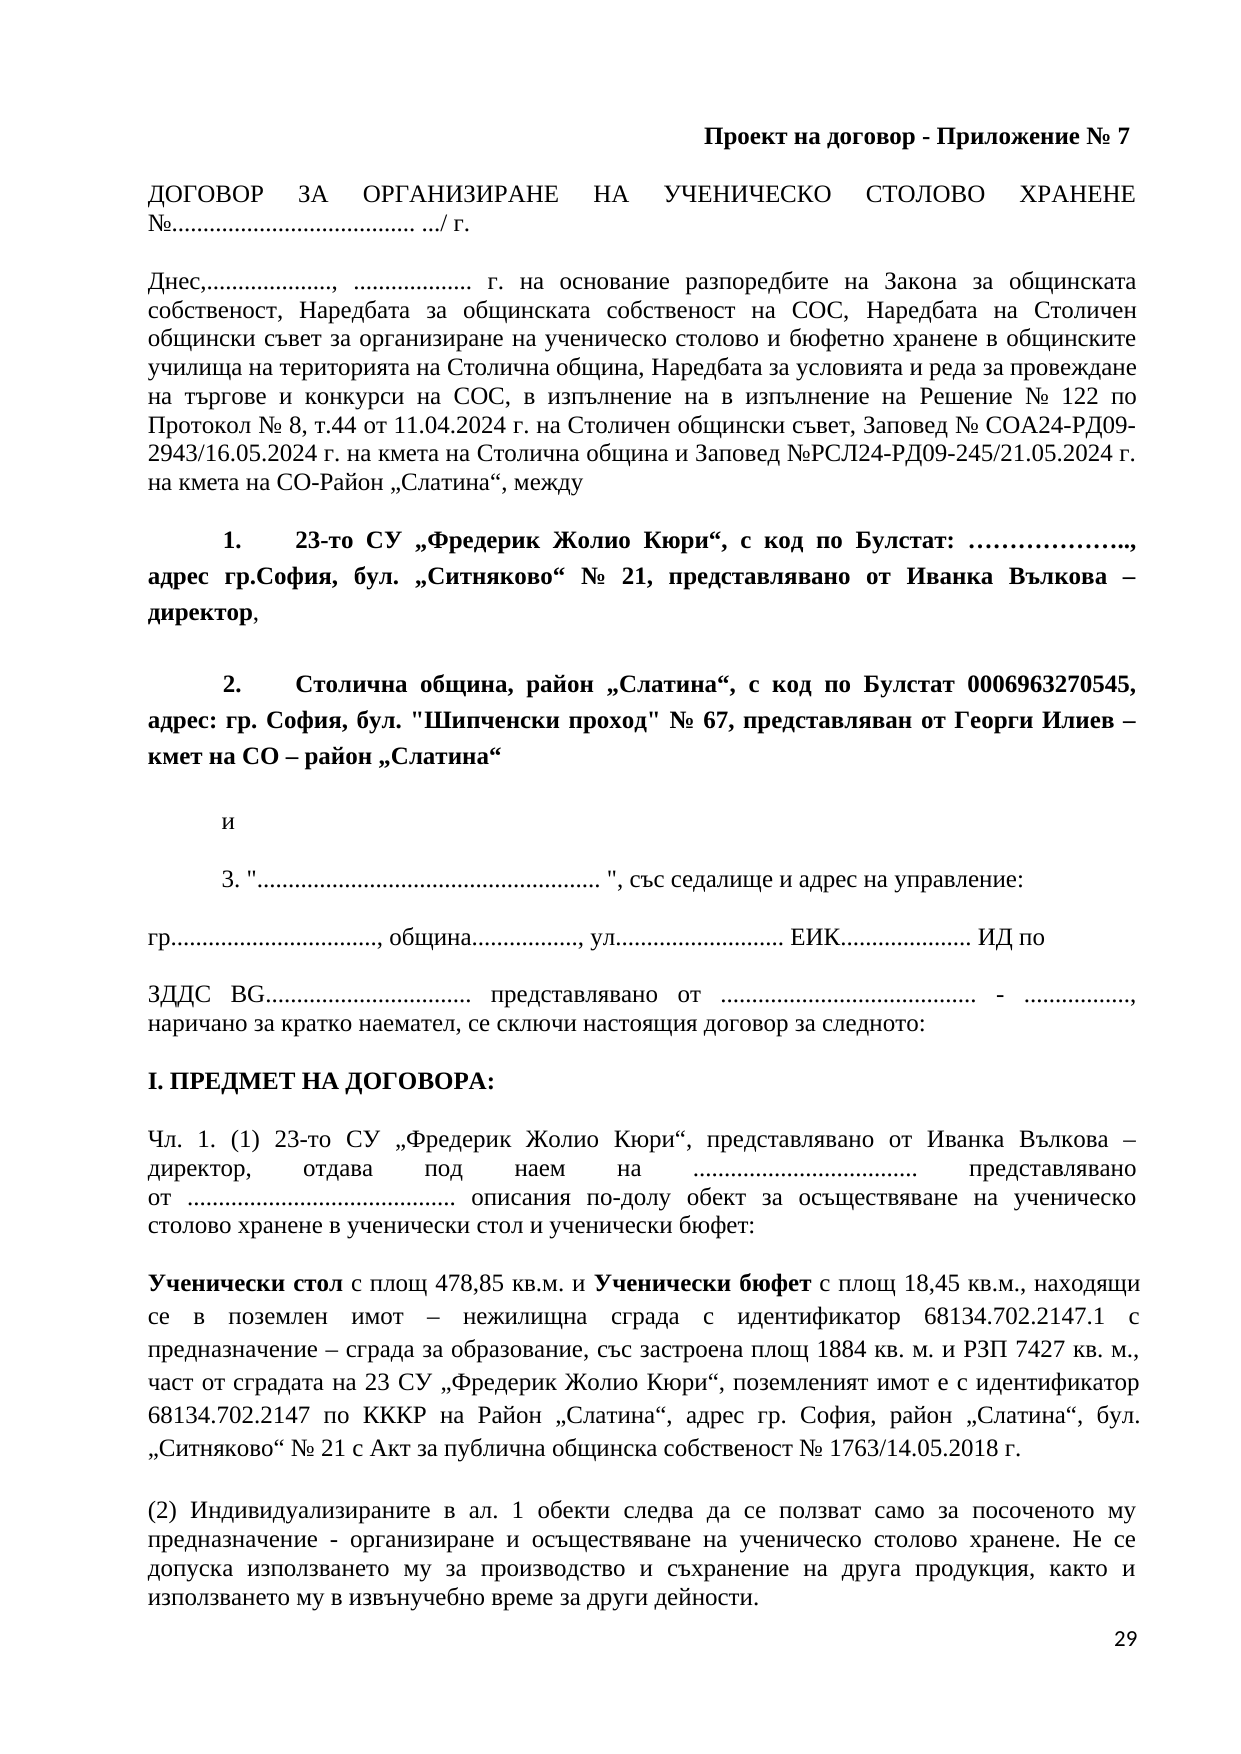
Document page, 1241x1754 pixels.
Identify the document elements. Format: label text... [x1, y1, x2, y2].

text ЗДДС BG................................. представлявано от ......................................... - ................., наричано за кратко наемател, се сключи настоящия договор за следното: [148, 979, 1137, 1037]
list 23-то СУ „Фредерик Жолио Кюри“, с код по Булстат: ……………….., адрес гр.София, бул. „Ситняково“ № 21, представлявано от Иванка Вълкова – директор, [148, 525, 1137, 626]
text Проект на договор - Приложение № 7 [148, 121, 1137, 150]
text и [148, 806, 1137, 834]
list Столична община, район „Слатина“, с код по Булстат 0006963270545, адрес: гр. София, бул. "Шипченски проход" № 67, представляван от Георги Илиев – кмет на СО – район „Слатина“ [148, 669, 1137, 769]
text (2) Индивидуализираните в ал. 1 обекти следва да се ползват само за посоченото му предназначение - организиране и осъществяване на ученическо столово хранене. Не се допуска използването му за производство и съхранение на друга продукция, както и използването му в извънучебно време за други дейности. [148, 1496, 1137, 1611]
text Чл. 1. (1) 23-то СУ „Фредерик Жолио Кюри“, представлявано от Иванка Вълкова – директор, отдава под наем на .................................... представлявано от ........................................... описания по-долу обект за осъществяване на ученическо столово хранене в ученически стол и ученически бюфет: [148, 1124, 1137, 1239]
text 3. "....................................................... ", със седалище и адрес на управление: [148, 864, 1137, 892]
text Днес,...................., ................... г. на основание разпоредбите на Закона за общинската собственост, Наредбата за общинската собственост на СОС, Наредбата на Столичен общински съвет за организиране на ученическо столово и бюфетно хранене в общинските училища на територията на Столична община, Наредбата за условията и реда за провеждане на търгове и конкурси на СОС, в изпълнение на в изпълнение на Решение № 122 по Протокол № 8, т.44 от 11.04.2024 г. на Столичен общински съвет, Заповед № СОА24-РД09-2943/16.05.2024 г. на кмета на Столична община и Заповед №РСЛ24-РД09-245/21.05.2024 г. на кмета на СО-Район „Слатина“, между [148, 266, 1137, 496]
text ДОГОВОР ЗА ОРГАНИЗИРАНЕ НА УЧЕНИЧЕСКО СТОЛОВО ХРАНЕНЕ №....................................... .../ г. [148, 179, 1137, 237]
text I. ПРЕДМЕТ НА ДОГОВОРА: [148, 1066, 1137, 1095]
text гр................................., община................., ул........................... ЕИК..................... ИД по [148, 922, 1137, 950]
text Ученически стол с площ 478,85 кв.м. и Ученически бюфет с площ 18,45 кв.м., находящи се в поземлен имот – нежилищна сграда с идентификатор 68134.702.2147.1 с предназначение – сграда за образование, със застроена площ 1884 кв. м. и РЗП 7427 кв. м., част от сградата на 23 СУ „Фредерик Жолио Кюри“, поземленият имот е с идентификатор 68134.702.2147 по КККР на Район „Слатина“, адрес гр. София, район „Слатина“, бул. „Ситняково“ № 21 с Акт за публична общинска собственост № 1763/14.05.2018 г. [148, 1268, 1141, 1462]
